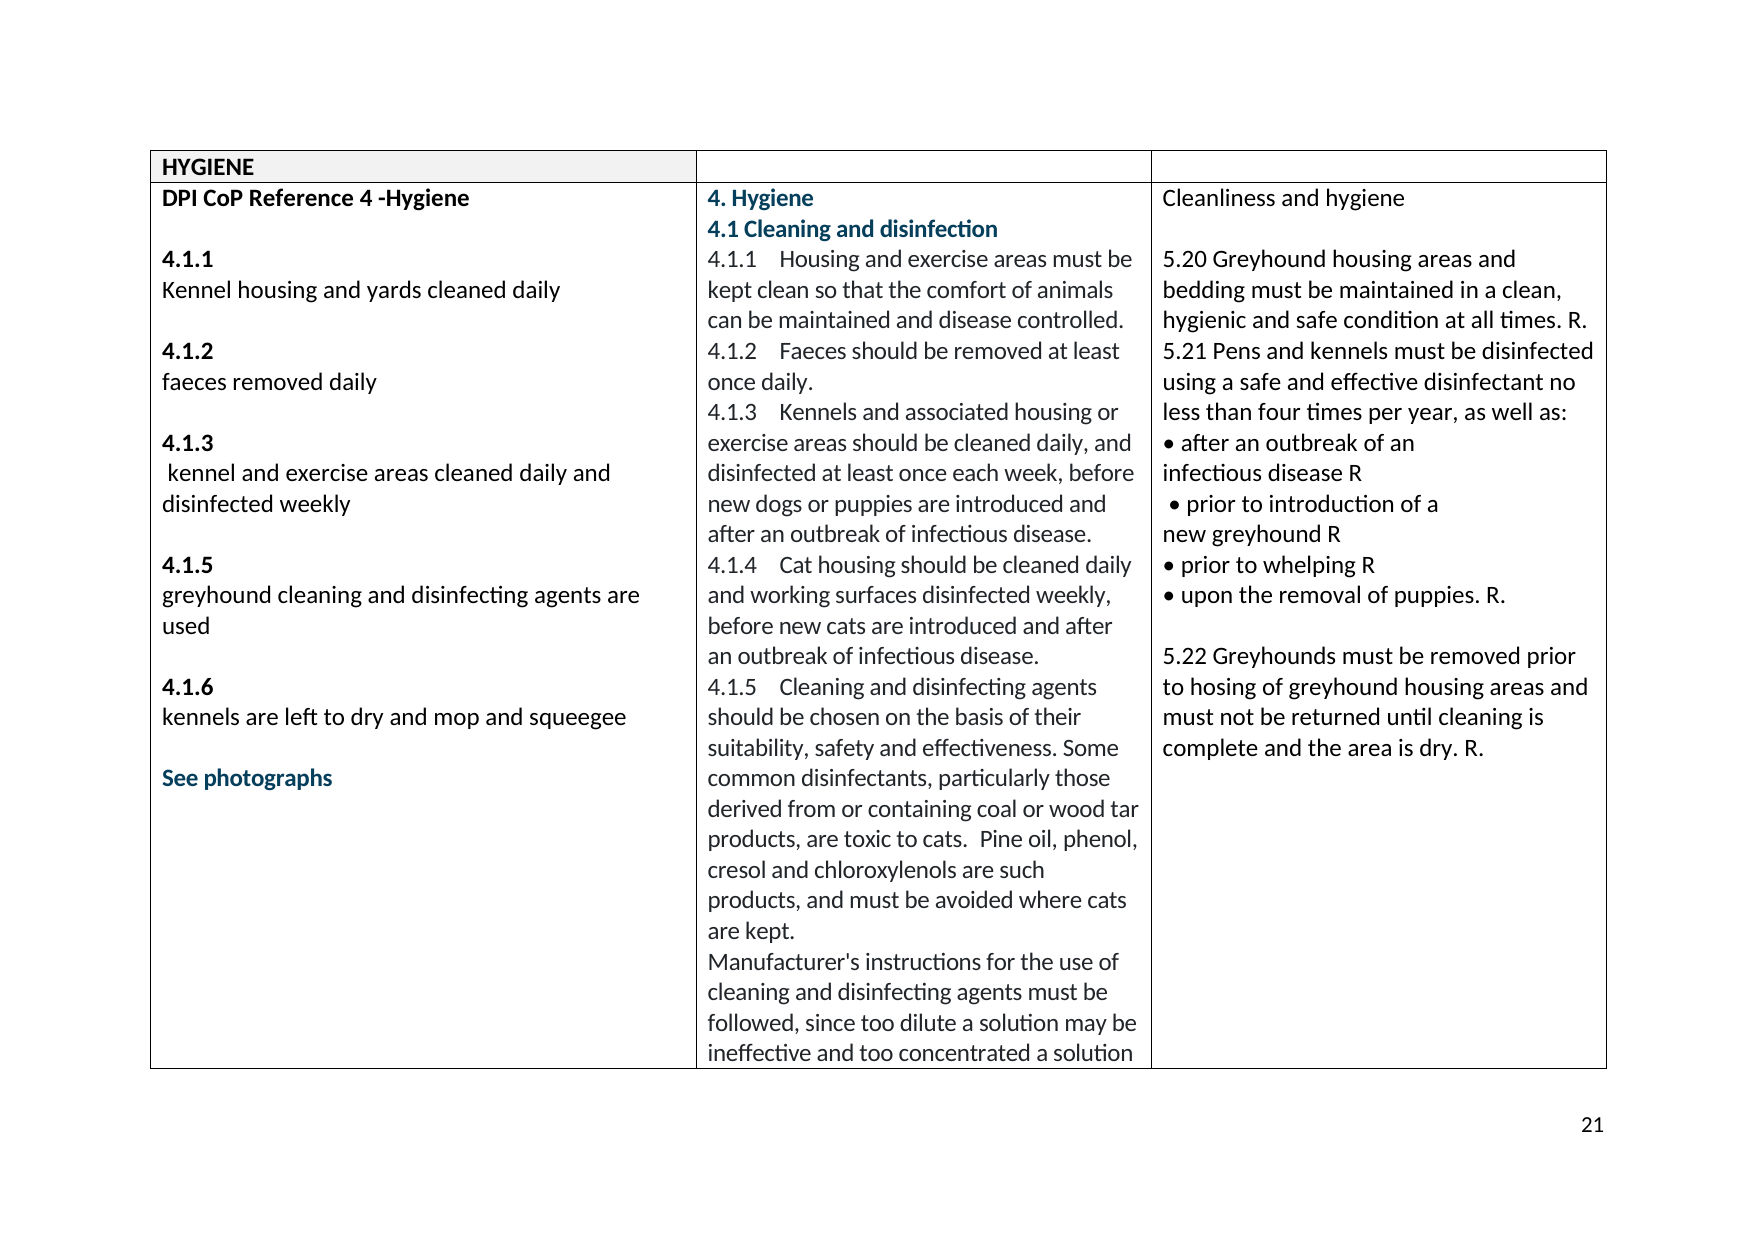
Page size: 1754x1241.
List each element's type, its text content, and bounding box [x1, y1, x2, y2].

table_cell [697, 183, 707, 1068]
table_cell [1152, 183, 1606, 1068]
table_header [697, 151, 707, 182]
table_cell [151, 183, 696, 1068]
table_header [1140, 151, 1151, 182]
table_header [1152, 151, 1606, 182]
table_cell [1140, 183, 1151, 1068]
table_header HYGIENE [151, 151, 696, 182]
